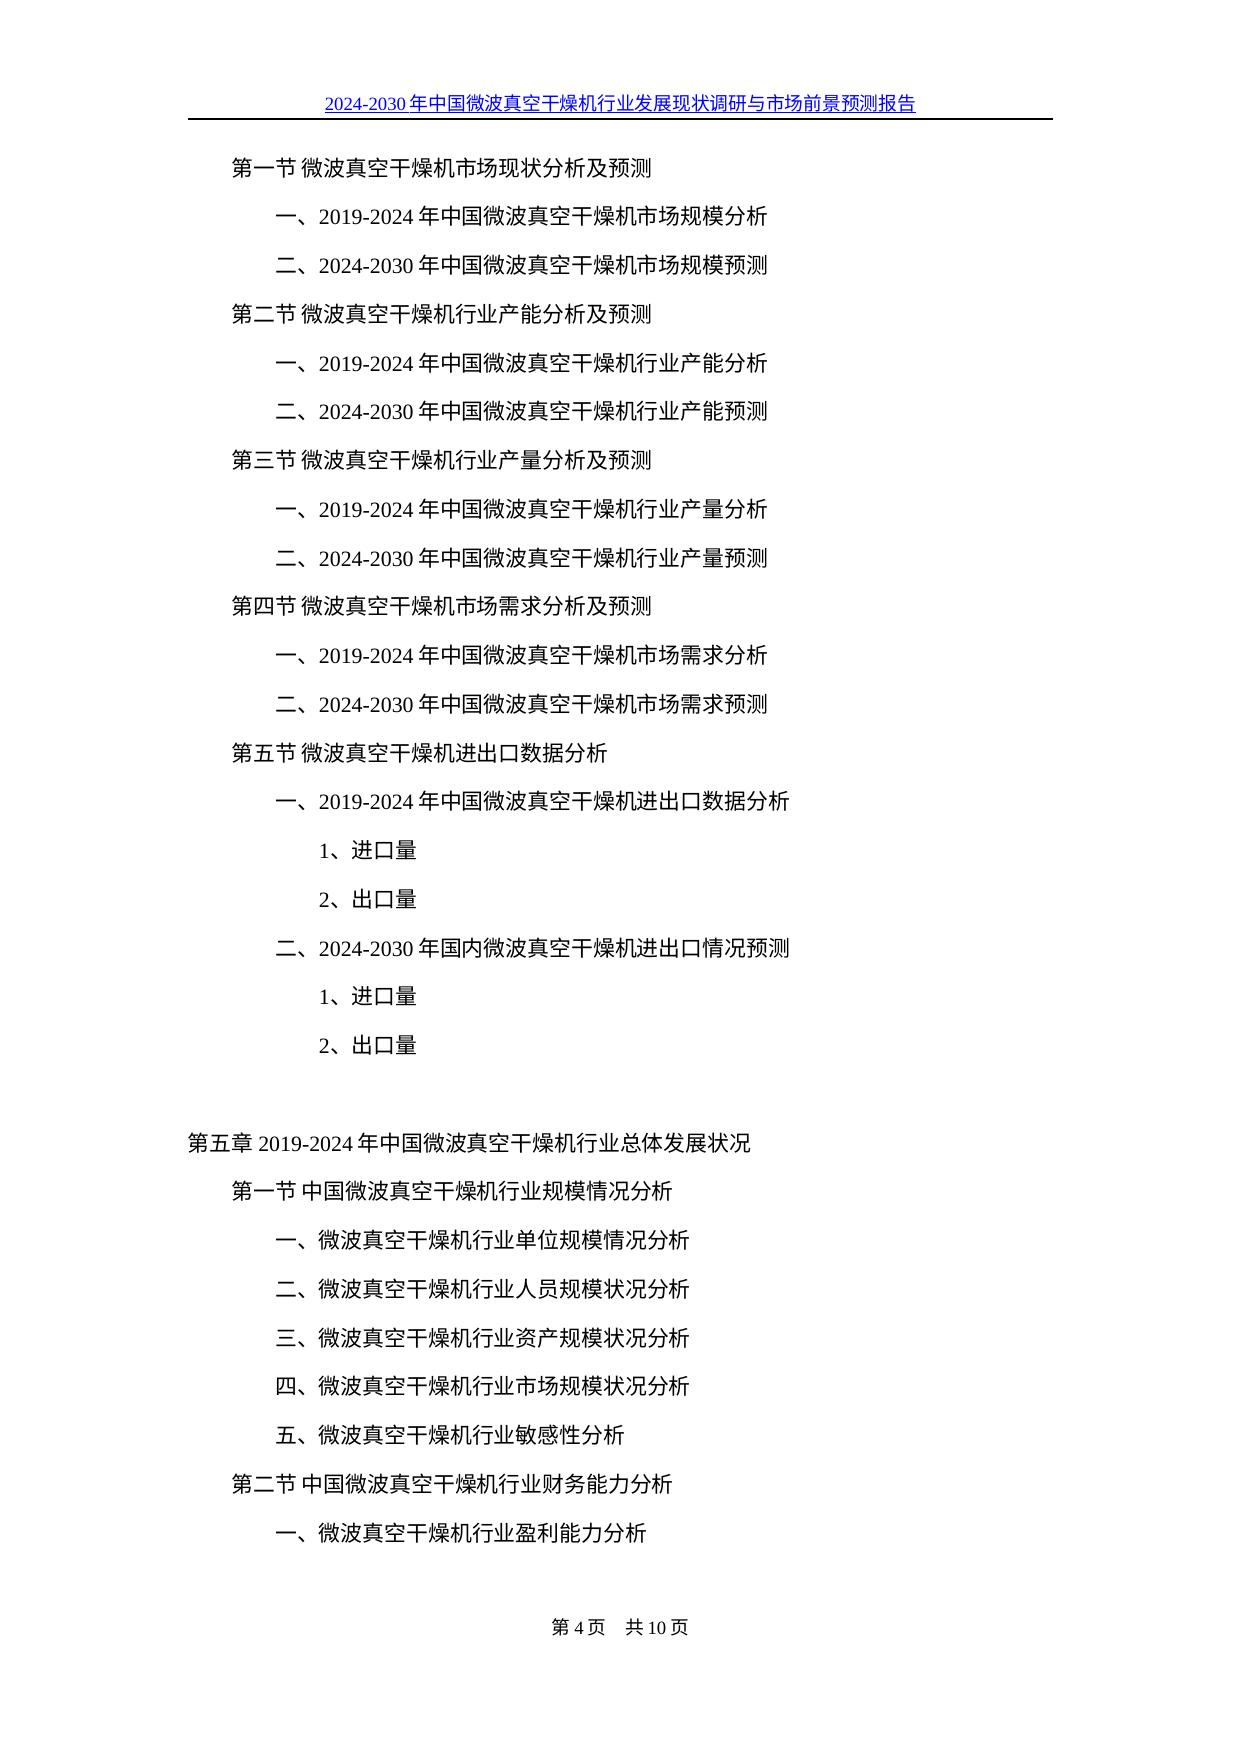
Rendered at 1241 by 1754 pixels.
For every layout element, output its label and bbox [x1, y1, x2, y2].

text [187, 150, 1053, 1548]
